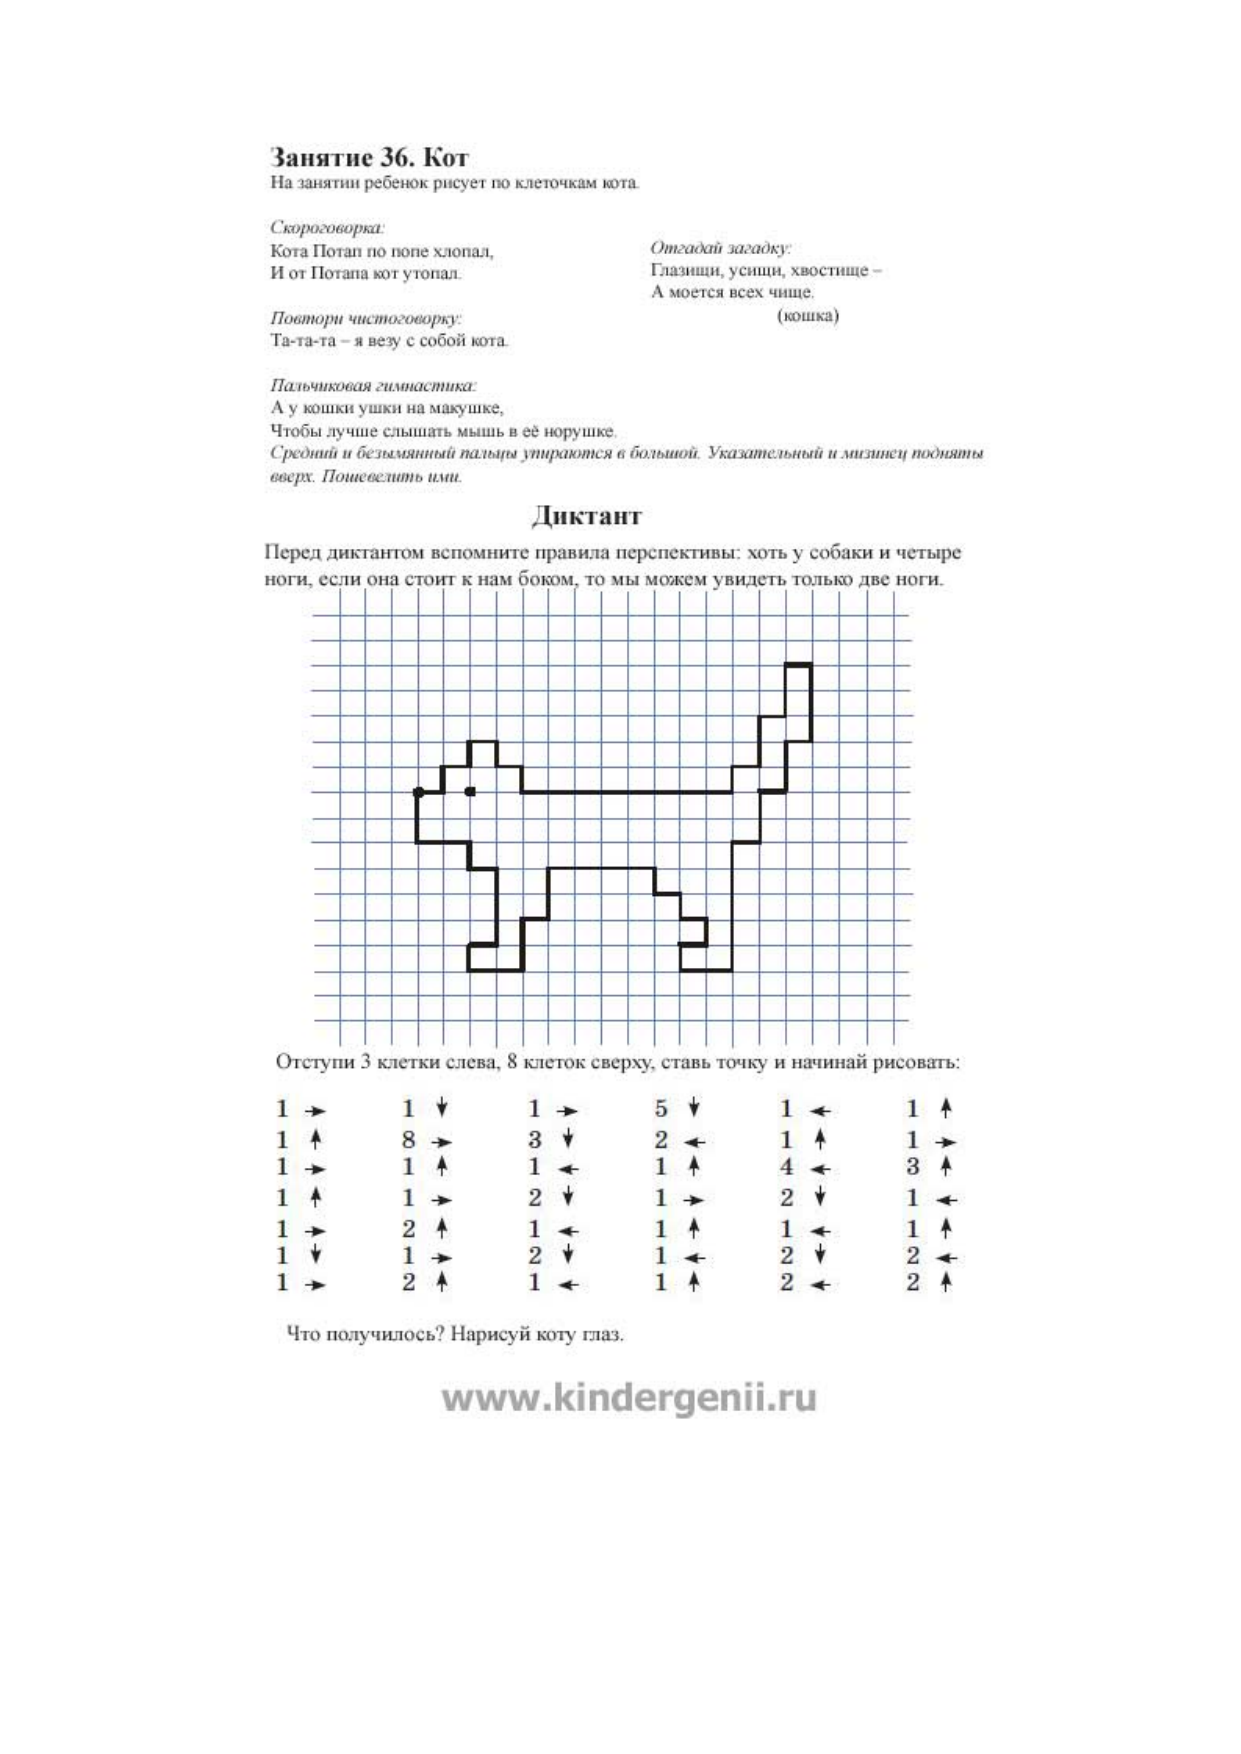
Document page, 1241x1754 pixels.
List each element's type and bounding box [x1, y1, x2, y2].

picture [177, 118, 1064, 1447]
